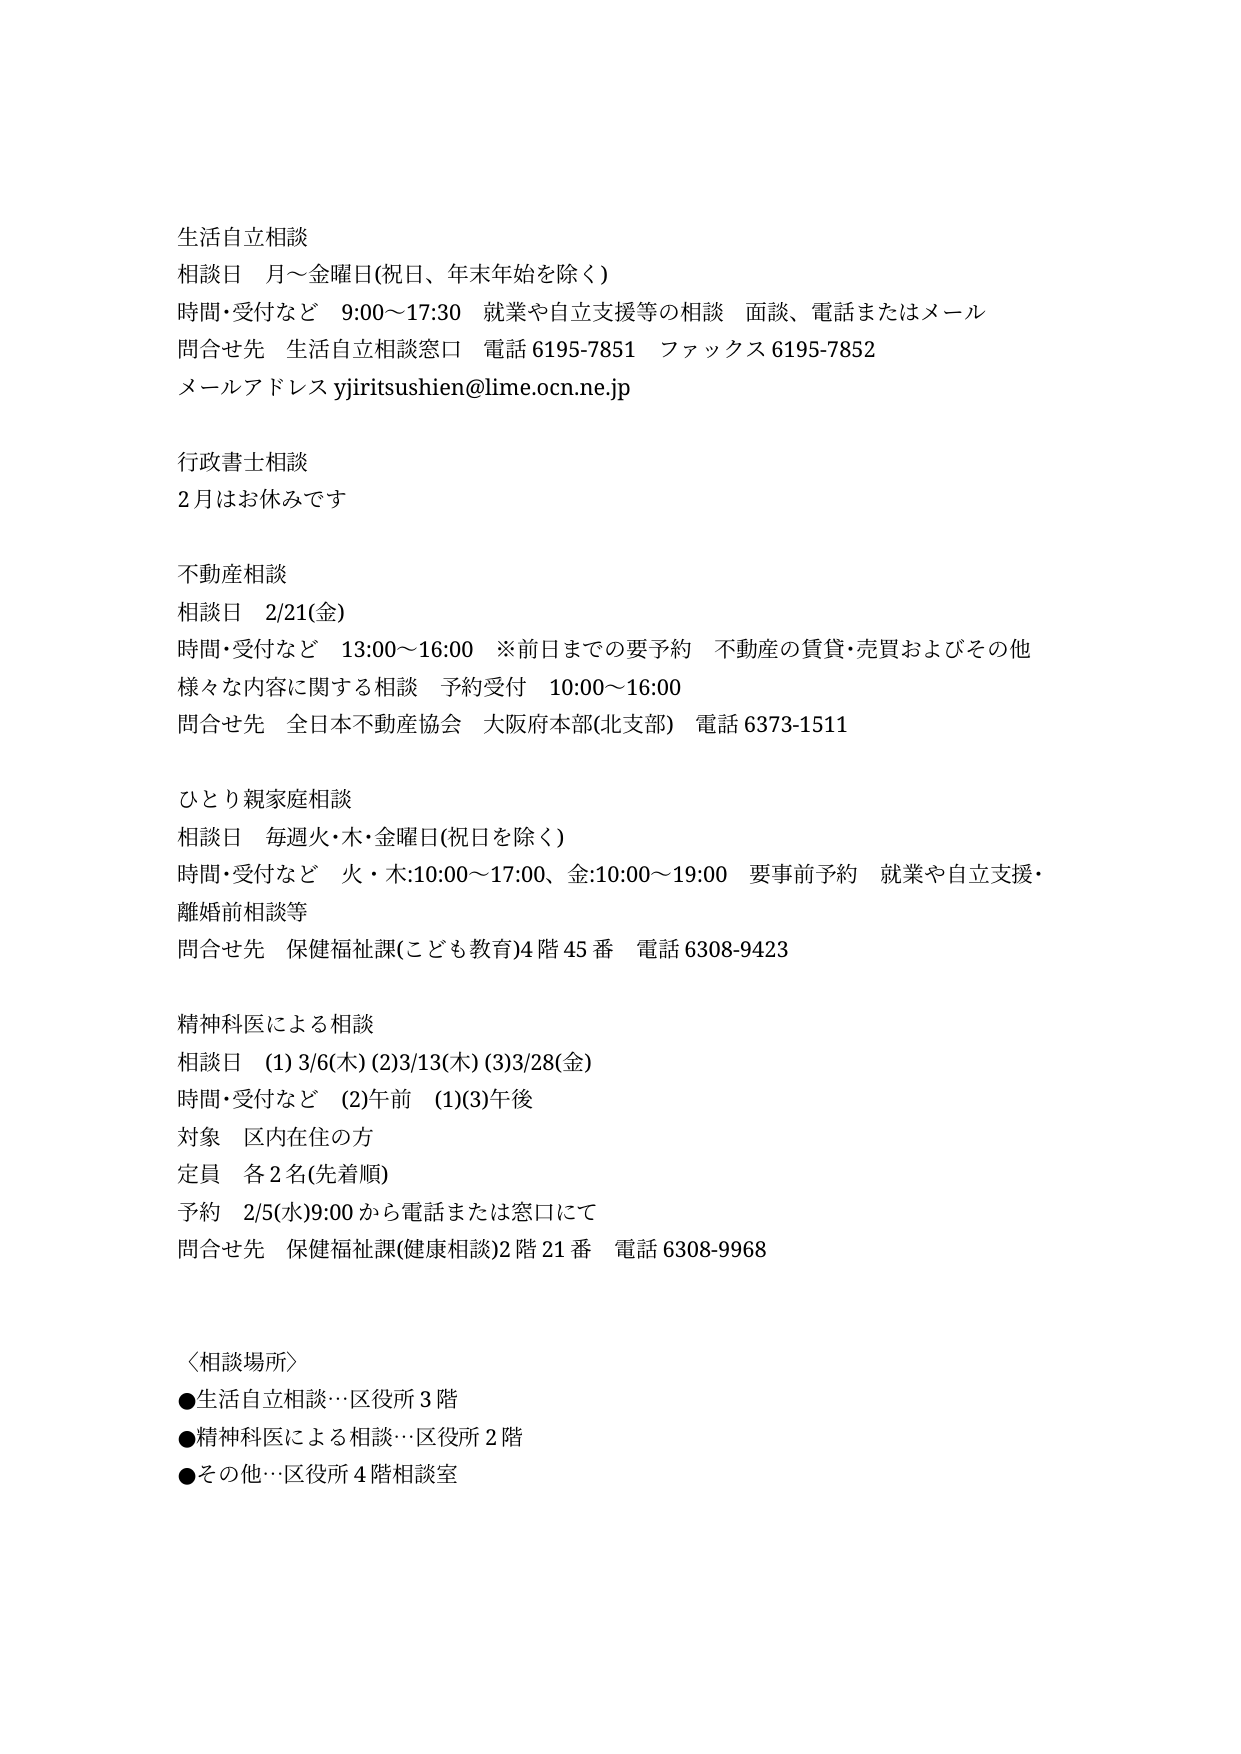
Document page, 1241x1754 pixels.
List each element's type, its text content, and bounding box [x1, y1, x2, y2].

text 問合せ先 保健福祉課(健康相談)2階21番 電話6308-9968 [177, 1229, 1063, 1267]
text 時間･受付など 13:00〜16:00 ※前日までの要予約 不動産の賃貸･売買およびその他様々な内容に関する相談 予約受付 10:00〜16:00 [177, 629, 1063, 704]
text 生活自立相談 [177, 217, 1063, 254]
text 不動産相談 [177, 554, 1063, 592]
text 時間･受付など 9:00〜17:30 就業や自立支援等の相談 面談、電話またはメール [177, 292, 1063, 329]
text メールアドレスyjiritsushien@lime.ocn.ne.jp [177, 367, 1063, 404]
text 相談日 月〜金曜日(祝日、年末年始を除く) [177, 254, 1063, 292]
text 時間･受付など 火・木:10:00〜17:00、金:10:00〜19:00 要事前予約 就業や自立支援･離婚前相談等 [177, 854, 1063, 929]
text 問合せ先 生活自立相談窓口 電話6195-7851 ファックス6195-7852 [177, 329, 1063, 367]
text 相談日 2/21(金) [177, 592, 1063, 629]
text 精神科医による相談 [177, 1004, 1063, 1042]
text 予約 2/5(水)9:00から電話または窓口にて [177, 1192, 1063, 1229]
text ●精神科医による相談…区役所2階 [177, 1417, 1063, 1454]
text 〈相談場所〉 [177, 1342, 1063, 1379]
text 相談日 (1) 3/6(木) (2)3/13(木) (3)3/28(金) [177, 1042, 1063, 1079]
text ●生活自立相談…区役所3階 [177, 1379, 1063, 1417]
text 2月はお休みです [177, 479, 1063, 517]
text ひとり親家庭相談 [177, 779, 1063, 817]
text 行政書士相談 [177, 442, 1063, 479]
text 問合せ先 全日本不動産協会 大阪府本部(北支部) 電話6373-1511 [177, 704, 1063, 742]
text 対象 区内在住の方 [177, 1117, 1063, 1154]
text ●その他…区役所4階相談室 [177, 1454, 1063, 1492]
text 相談日 毎週火･木･金曜日(祝日を除く) [177, 817, 1063, 854]
text 問合せ先 保健福祉課(こども教育)4階45番 電話6308-9423 [177, 929, 1063, 967]
text 定員 各2名(先着順) [177, 1154, 1063, 1192]
text 時間･受付など (2)午前 (1)(3)午後 [177, 1079, 1063, 1117]
